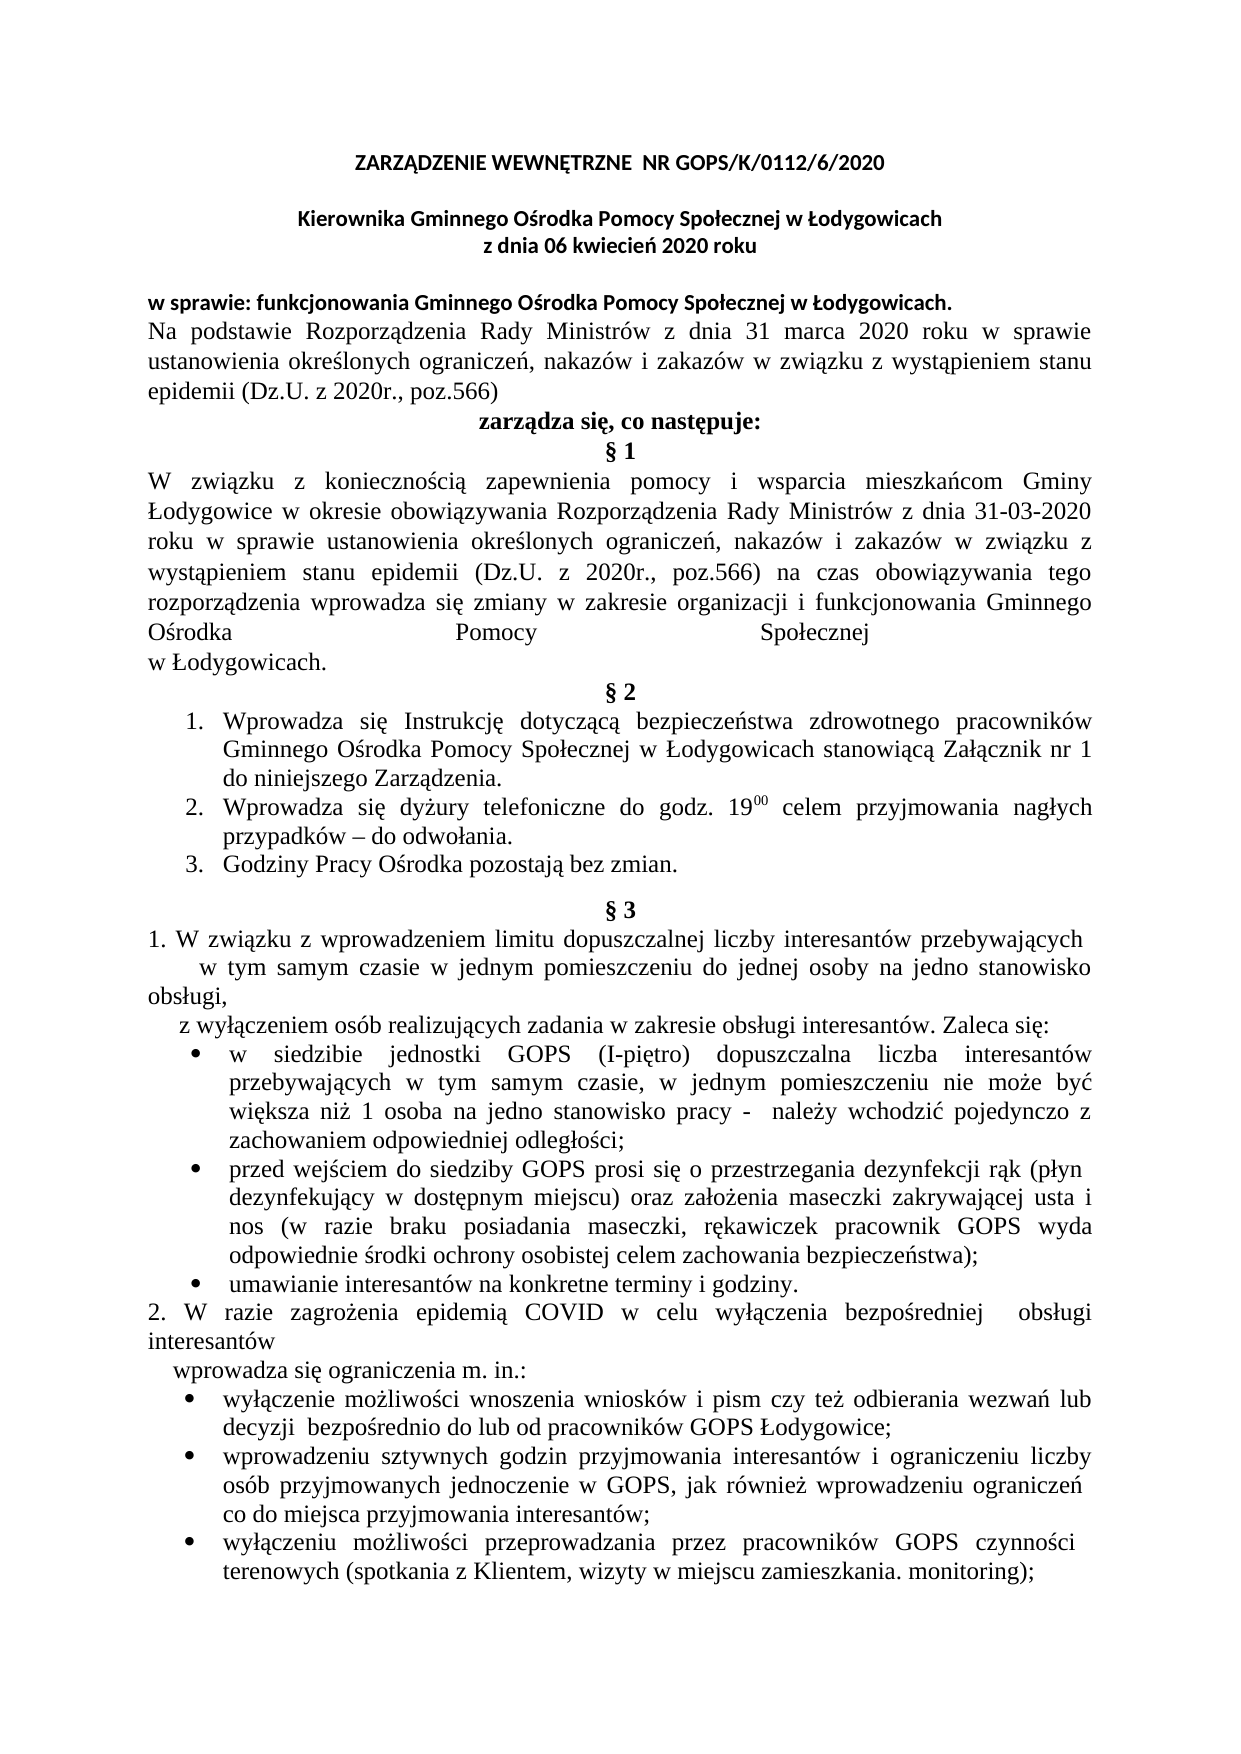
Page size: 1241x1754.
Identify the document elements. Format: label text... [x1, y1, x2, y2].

text § 1 [148, 436, 1093, 465]
text § 3 [148, 895, 1093, 924]
list umawianie interesantów na konkretne terminy i godziny. [191, 1269, 1093, 1297]
text 1. W związku z wprowadzeniem limitu dopuszczalnej liczby interesantów przebywających w tym samym czasie w jednym pomieszczeniu do jednej osoby na jedno stanowisko obsługi, z wyłączeniem osób realizujących zadania w zakresie obsługi interesantów. Zaleca się: [148, 924, 1093, 1039]
list wprowadzeniu sztywnych godzin przyjmowania interesantów i ograniczeniu liczby osób przyjmowanych jednoczenie w GOPS, jak również wprowadzeniu ograniczeń co do miejsca przyjmowania interesantów; [185, 1441, 1093, 1527]
list w siedzibie jednostki GOPS (I-piętro) dopuszczalna liczba interesantów przebywających w tym samym czasie, w jednym pomieszczeniu nie może być większa niż 1 osoba na jedno stanowisko pracy - należy wchodzić pojedynczo z zachowaniem odpowiedniej odległości; [191, 1039, 1093, 1154]
list Wprowadza się Instrukcję dotyczącą bezpieczeństwa zdrowotnego pracowników Gminnego Ośrodka Pomocy Społecznej w Łodygowicach stanowiącą Załącznik nr 1 do niniejszego Zarządzenia. [185, 706, 1093, 792]
list wyłączenie możliwości wnoszenia wniosków i pism czy też odbierania wezwań lub decyzji bezpośrednio do lub od pracowników GOPS Łodygowice; [185, 1384, 1093, 1441]
list przed wejściem do siedziby GOPS prosi się o przestrzegania dezynfekcji rąk (płyn dezynfekujący w dostępnym miejscu) oraz założenia maseczki zakrywającej usta i nos (w razie braku posiadania maseczki, rękawiczek pracownik GOPS wyda odpowiednie środki ochrony osobistej celem zachowania bezpieczeństwa); [191, 1154, 1093, 1269]
text zarządza się, co następuje: [148, 406, 1093, 435]
text Na podstawie Rozporządzenia Rady Ministrów z dnia 31 marca 2020 roku w sprawie ustanowienia określonych ograniczeń, nakazów i zakazów w związku z wystąpieniem stanu epidemii (Dz.U. z 2020r., poz.566) [148, 316, 1093, 405]
list Wprowadza się dyżury telefoniczne do godz. 1900 celem przyjmowania nagłych przypadków – do odwołania. [185, 792, 1093, 849]
text w sprawie: funkcjonowania Gminnego Ośrodka Pomocy Społecznej w Łodygowicach. [148, 288, 1093, 316]
text § 2 [148, 677, 1093, 706]
text 2. W razie zagrożenia epidemią COVID w celu wyłączenia bezpośredniej obsługi interesantów wprowadza się ograniczenia m. in.: [148, 1297, 1093, 1384]
text ZARZĄDZENIE WEWNĘTRZNE NR GOPS/K/0112/6/2020 [148, 148, 1093, 176]
list wyłączeniu możliwości przeprowadzania przez pracowników GOPS czynności terenowych (spotkania z Klientem, wizyty w miejscu zamieszkania. monitoring); [185, 1527, 1093, 1585]
list Godziny Pracy Ośrodka pozostają bez zmian. [185, 849, 1093, 878]
text z dnia 06 kwiecień 2020 roku [148, 232, 1093, 260]
text W związku z koniecznością zapewnienia pomocy i wsparcia mieszkańcom Gminy Łodygowice w okresie obowiązywania Rozporządzenia Rady Ministrów z dnia 31-03-2020 roku w sprawie ustanowienia określonych ograniczeń, nakazów i zakazów w związku z wystąpieniem stanu epidemii (Dz.U. z 2020r., poz.566) na czas obowiązywania tego rozporządzenia wprowadza się zmiany w zakresie organizacji i funkcjonowania Gminnego Ośrodka Pomocy Społecznej w Łodygowicach. [148, 466, 1093, 676]
text Kierownika Gminnego Ośrodka Pomocy Społecznej w Łodygowicach [148, 204, 1093, 232]
